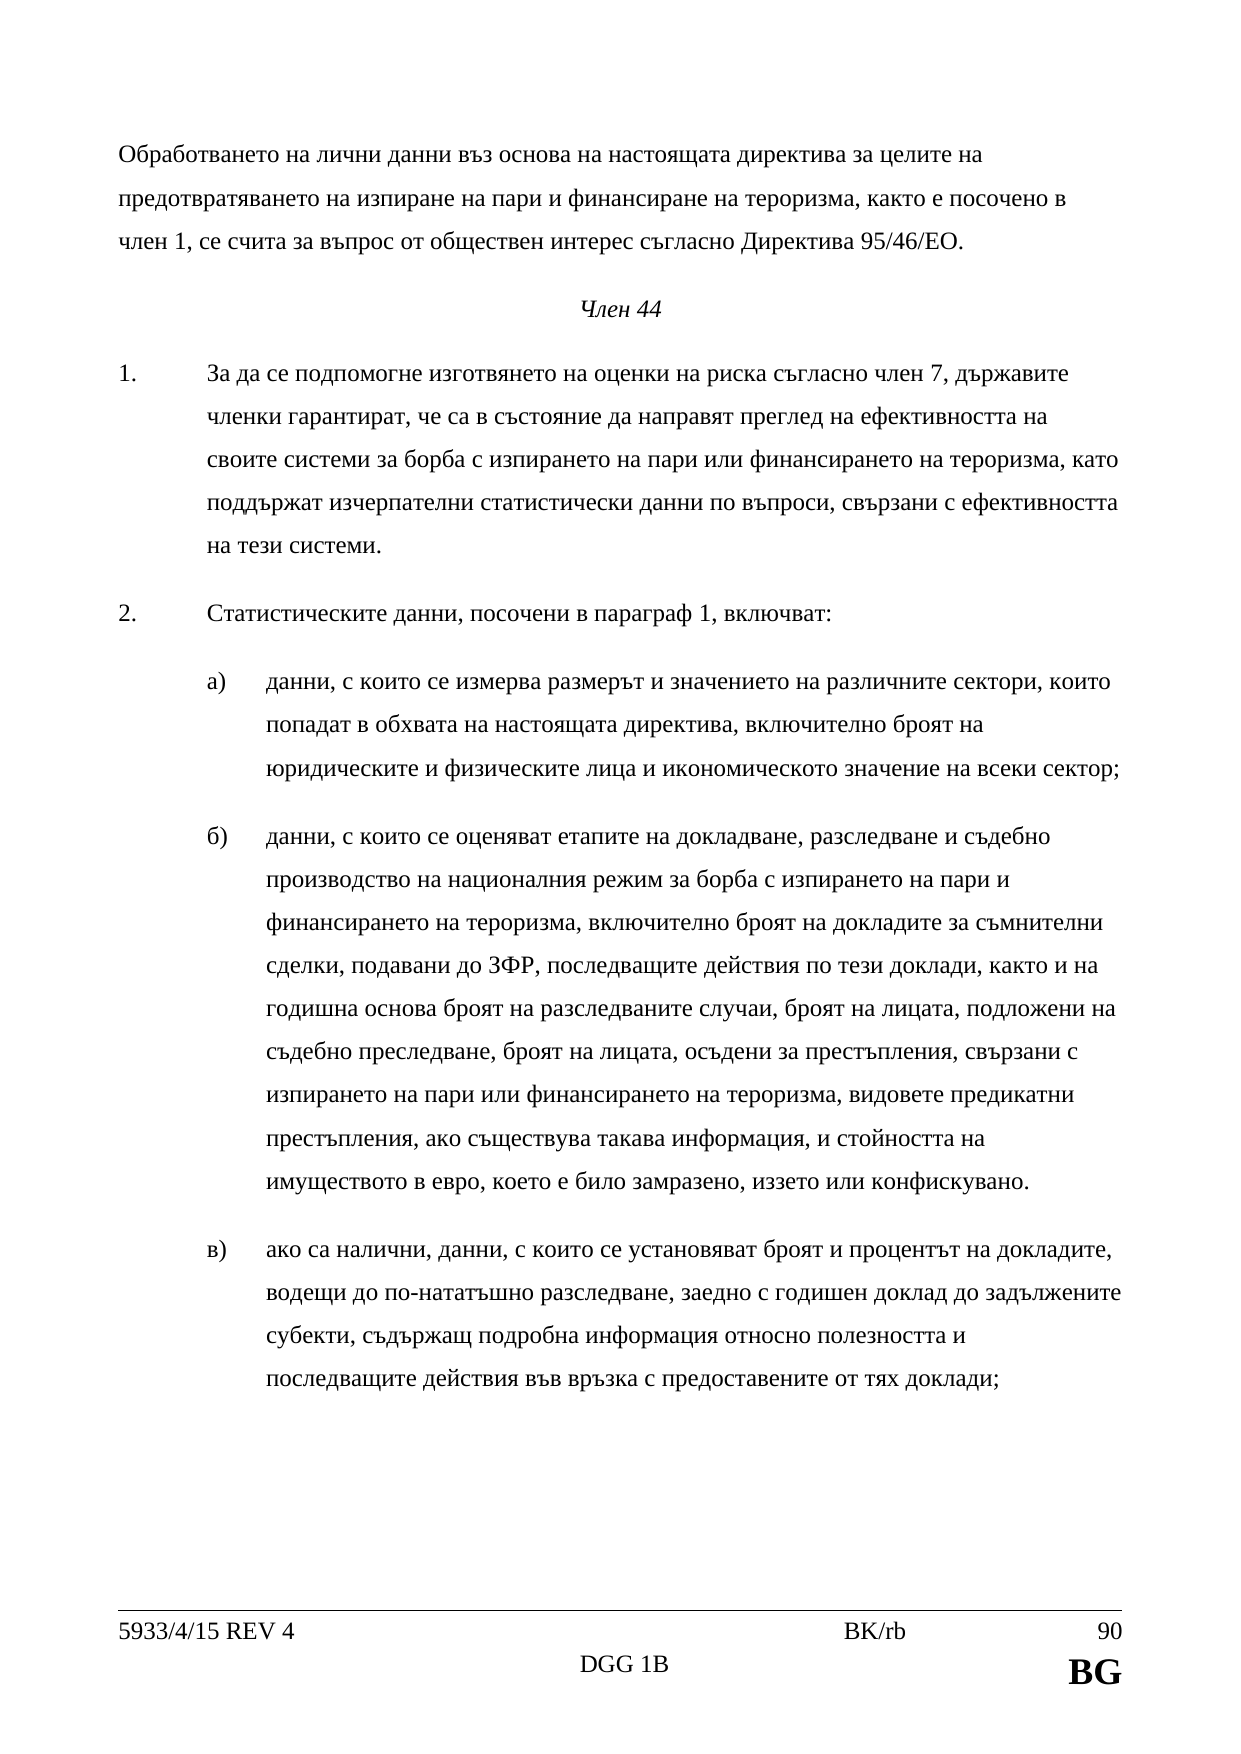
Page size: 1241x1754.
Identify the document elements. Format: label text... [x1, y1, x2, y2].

text Член 44 [118, 294, 1122, 323]
text б) данни, с които се оценяват етапите на докладване, разследване и съдебно производство на националния режим за борба с изпирането на пари и финансирането на тероризма, включително броят на докладите за съмнителни сделки, подавани до ЗФР, последващите действия по тези доклади, както и на годишна основа броят на разследваните случаи, броят на лицата, подложени на съдебно преследване, броят на лицата, осъдени за престъпления, свързани с изпирането на пари или финансирането на тероризма, видовете предикатни престъпления, ако съществува такава информация, и стойността на имуществото в евро, което е било замразено, иззето или конфискувано. [207, 821, 1122, 1194]
text 1. За да се подпомогне изготвянето на оценки на риска съгласно член 7, държавите членки гарантират, че са в състояние да направят преглед на ефективността на своите системи за борба с изпирането на пари или финансирането на тероризма, като поддържат изчерпателни статистически данни по въпроси, свързани с ефективността на тези системи. [118, 358, 1122, 559]
text Обработването на лични данни въз основа на настоящата директива за целите на предотвратяването на изпиране на пари и финансиране на тероризма, както е посочено в член 1, се счита за въпрос от обществен интерес съгласно Директива 95/46/EО. [118, 139, 1122, 254]
text в) ако са налични, данни, с които се установяват броят и процентът на докладите, водещи до по-нататъшно разследване, заедно с годишен доклад до задължените субекти, съдържащ подробна информация относно полезността и последващите действия във връзка с предоставените от тях доклади; [207, 1234, 1122, 1392]
text 2. Статистическите данни, посочени в параграф 1, включват: [118, 598, 1122, 627]
text а) данни, с които се измерва размерът и значението на различните сектори, които попадат в обхвата на настоящата директива, включително броят на юридическите и физическите лица и икономическото значение на всеки сектор; [207, 666, 1122, 781]
